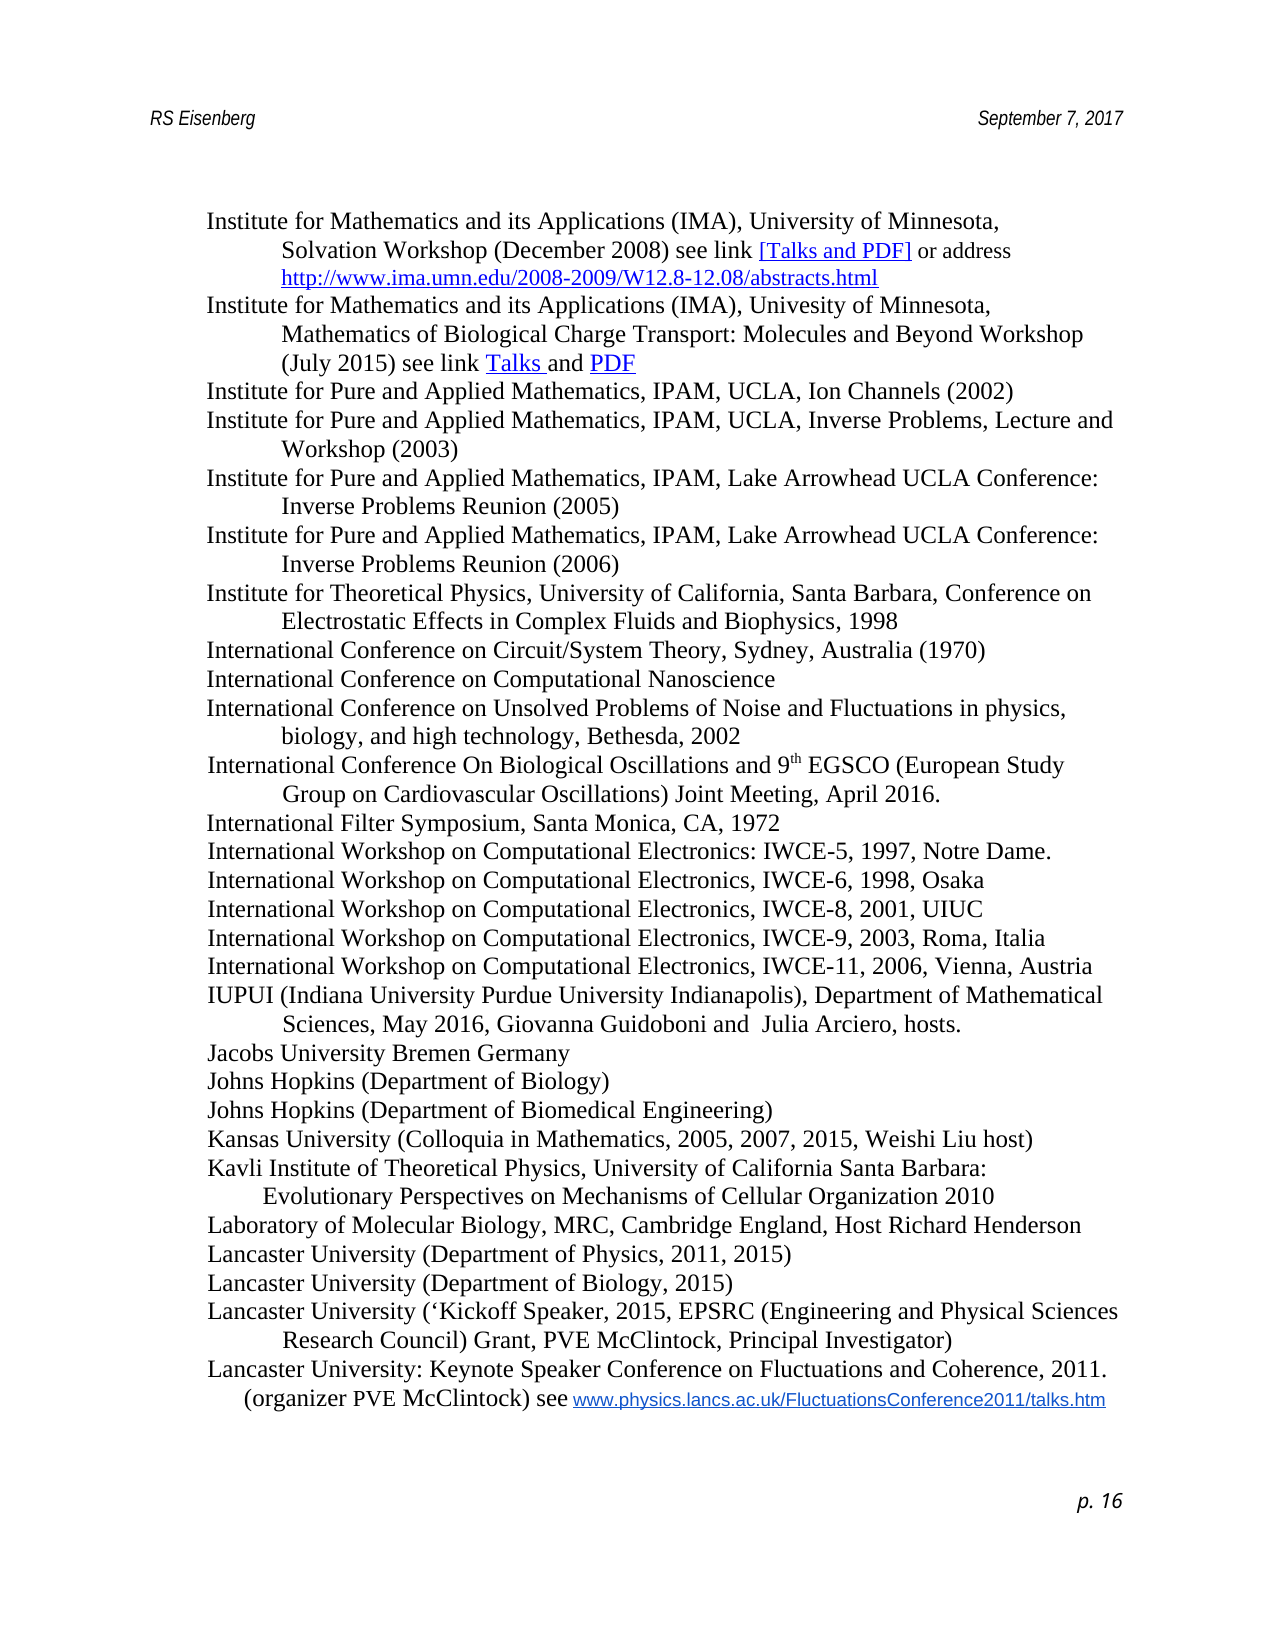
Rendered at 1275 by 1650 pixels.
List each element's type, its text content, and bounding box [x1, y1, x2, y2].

text International Conference On Biological Oscillations and 9th EGSCO (European Study Group on Cardiovascular Oscillations) Joint Meeting, April 2016. [207, 750, 1125, 808]
text Johns Hopkins (Department of Biomedical Engineering) [207, 1095, 1125, 1124]
text Evolutionary Perspectives on Mechanisms of Cellular Organization 2010 [207, 1181, 1125, 1210]
text International Workshop on Computational Electronics, IWCE-11, 2006, Vienna, Austria [207, 951, 1125, 980]
text Kansas University (Colloquia in Mathematics, 2005, 2007, 2015, Weishi Liu host) [207, 1124, 1125, 1153]
text Institute for Pure and Applied Mathematics, IPAM, UCLA, Ion Channels (2002) [206, 376, 1125, 405]
text Lancaster University: Keynote Speaker Conference on Fluctuations and Coherence, 2011. (organizer PVE McClintock) see www.physics.lancs.ac.uk/FluctuationsConference2011/talks.htm [207, 1354, 1125, 1411]
text Johns Hopkins (Department of Biology) [207, 1066, 1125, 1095]
text International Workshop on Computational Electronics: IWCE-5, 1997, Notre Dame. [207, 836, 1125, 865]
text Institute for Theoretical Physics, University of California, Santa Barbara, Conference on Electrostatic Effects in Complex Fluids and Biophysics, 1998 [206, 578, 1125, 635]
text Institute for Pure and Applied Mathematics, IPAM, Lake Arrowhead UCLA Conference: Inverse Problems Reunion (2005) [206, 463, 1125, 520]
text International Workshop on Computational Electronics, IWCE-8, 2001, UIUC [207, 894, 1125, 923]
text Lancaster University (Department of Physics, 2011, 2015) [207, 1239, 1125, 1268]
text International Workshop on Computational Electronics, IWCE-9, 2003, Roma, Italia [207, 923, 1125, 951]
text Lancaster University (Department of Biology, 2015) [207, 1268, 1125, 1296]
text Institute for Pure and Applied Mathematics, IPAM, UCLA, Inverse Problems, Lecture and Workshop (2003) [206, 405, 1125, 463]
text Institute for Pure and Applied Mathematics, IPAM, Lake Arrowhead UCLA Conference: Inverse Problems Reunion (2006) [206, 520, 1125, 578]
text International Conference on Computational Nanoscience [206, 664, 1125, 693]
text Lancaster University (‘Kickoff Speaker, 2015, EPSRC (Engineering and Physical Sciences Research Council) Grant, PVE McClintock, Principal Investigator) [207, 1296, 1125, 1354]
text International Workshop on Computational Electronics, IWCE-6, 1998, Osaka [207, 865, 1125, 894]
text Kavli Institute of Theoretical Physics, University of California Santa Barbara: [207, 1153, 1125, 1181]
text International Conference on Unsolved Problems of Noise and Fluctuations in physics, biology, and high technology, Bethesda, 2002 [206, 693, 1125, 750]
text International Filter Symposium, Santa Monica, CA, 1972 [206, 808, 1125, 836]
text Laboratory of Molecular Biology, MRC, Cambridge England, Host Richard Henderson [207, 1210, 1125, 1239]
text Jacobs University Bremen Germany [207, 1038, 1125, 1066]
text http://www.ima.umn.edu/2008-2009/W12.8-12.08/abstracts.html [281, 264, 1125, 290]
text IUPUI (Indiana University Purdue University Indianapolis), Department of Mathematical Sciences, May 2016, Giovanna Guidoboni and Julia Arciero, hosts. [207, 980, 1125, 1038]
text International Conference on Circuit/System Theory, Sydney, Australia (1970) [206, 635, 1123, 664]
text Institute for Mathematics and its Applications (IMA), University of Minnesota, Solvation Workshop (December 2008) see link [Talks and PDF] or address [206, 206, 1125, 264]
text Institute for Mathematics and its Applications (IMA), Univesity of Minnesota, Mathematics of Biological Charge Transport: Molecules and Beyond Workshop (July 2015) see link Talks and PDF [206, 290, 1125, 376]
